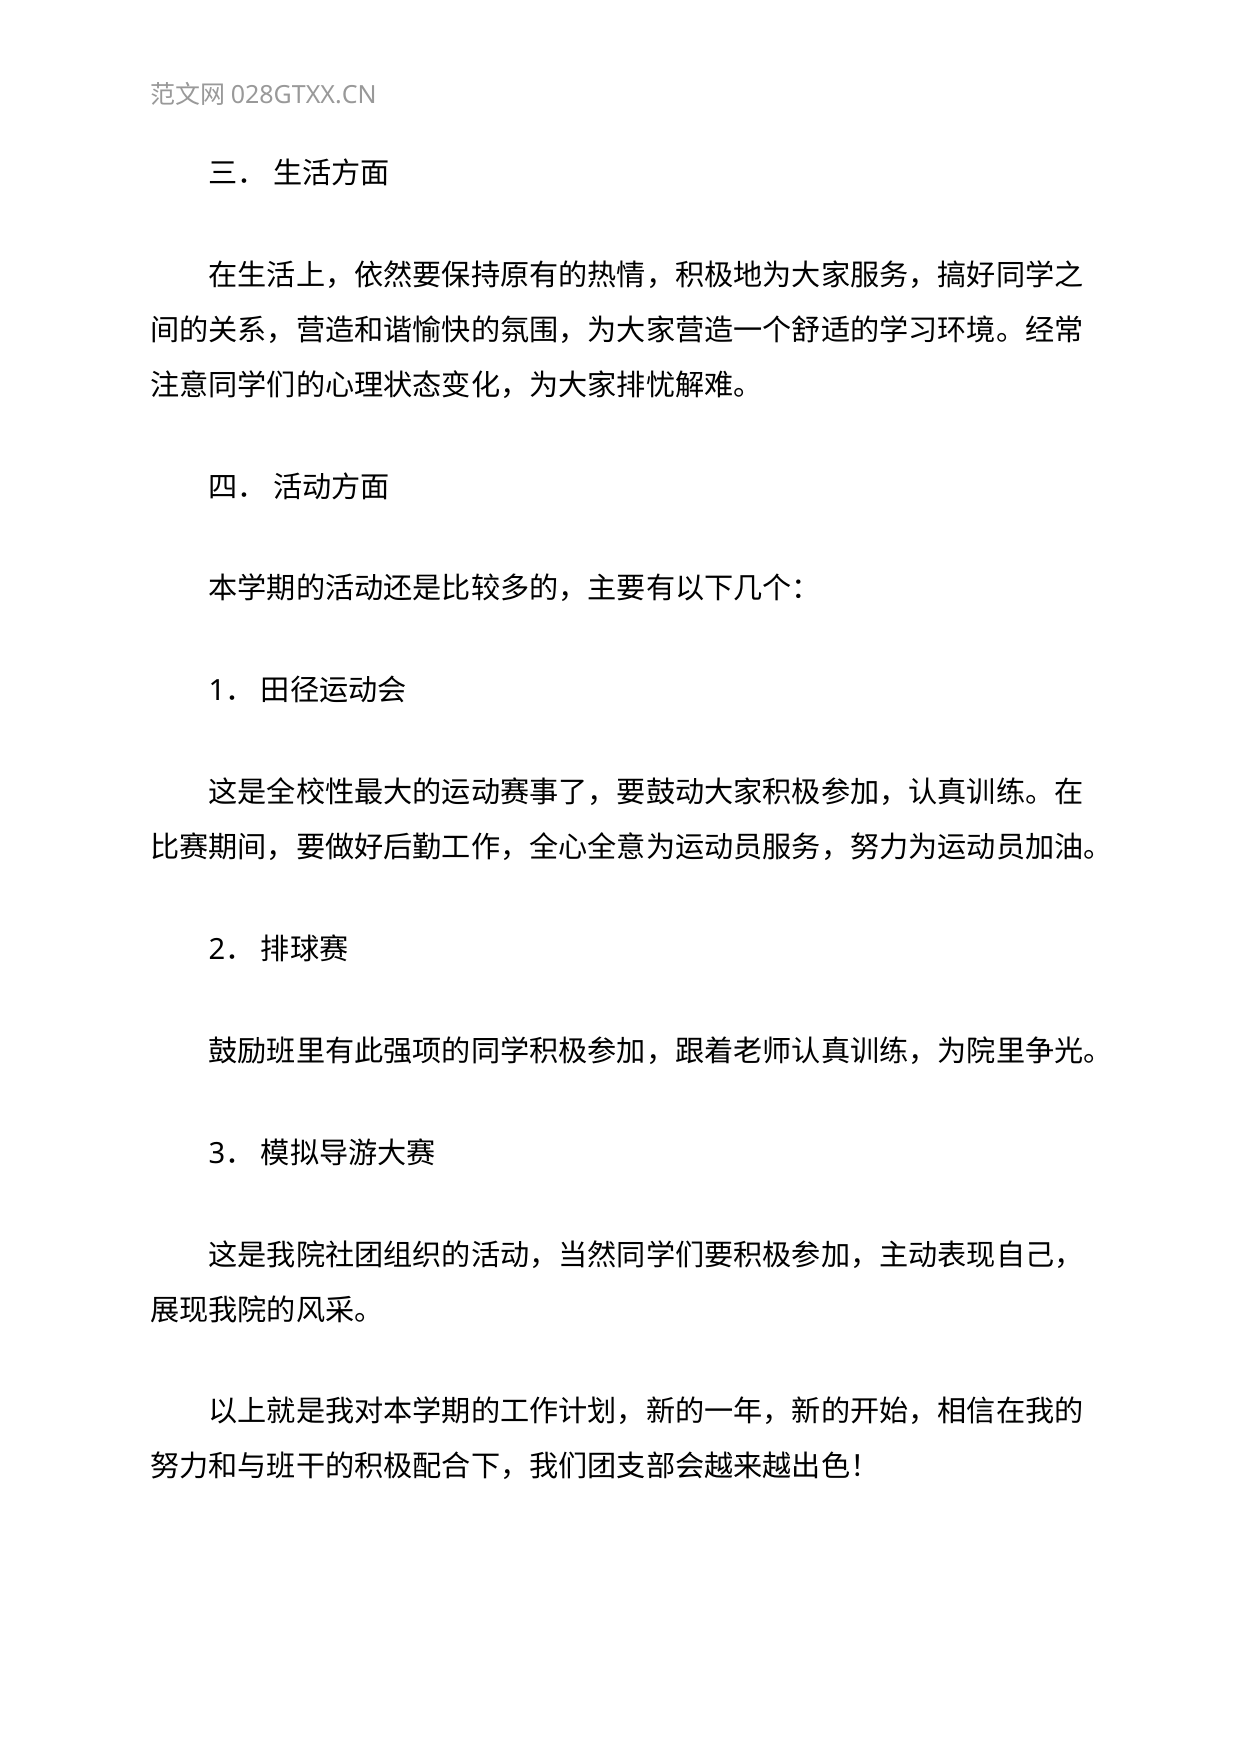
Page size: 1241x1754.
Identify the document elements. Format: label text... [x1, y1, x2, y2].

text 本学期的活动还是比较多的，主要有以下几个： [150, 565, 1090, 607]
text 三． 生活方面 [150, 150, 1090, 192]
text 1． 田径运动会 [150, 667, 1090, 709]
text 鼓励班里有此强项的同学积极参加，跟着老师认真训练，为院里争光。 [150, 1027, 1090, 1070]
text 以上就是我对本学期的工作计划，新的一年，新的开始，相信在我的努力和与班干的积极配合下，我们团支部会越来越出色！ [150, 1388, 1090, 1485]
text 这是我院社团组织的活动，当然同学们要积极参加，主动表现自己，展现我院的风采。 [150, 1231, 1090, 1328]
text 2． 排球赛 [150, 926, 1090, 968]
text 在生活上，依然要保持原有的热情，积极地为大家服务，搞好同学之间的关系，营造和谐愉快的氛围，为大家营造一个舒适的学习环境。经常注意同学们的心理状态变化，为大家排忧解难。 [150, 252, 1090, 404]
text 3． 模拟导游大赛 [150, 1129, 1090, 1172]
text 这是全校性最大的运动赛事了，要鼓动大家积极参加，认真训练。在比赛期间，要做好后勤工作，全心全意为运动员服务，努力为运动员加油。 [150, 769, 1090, 866]
text 四． 活动方面 [150, 463, 1090, 506]
